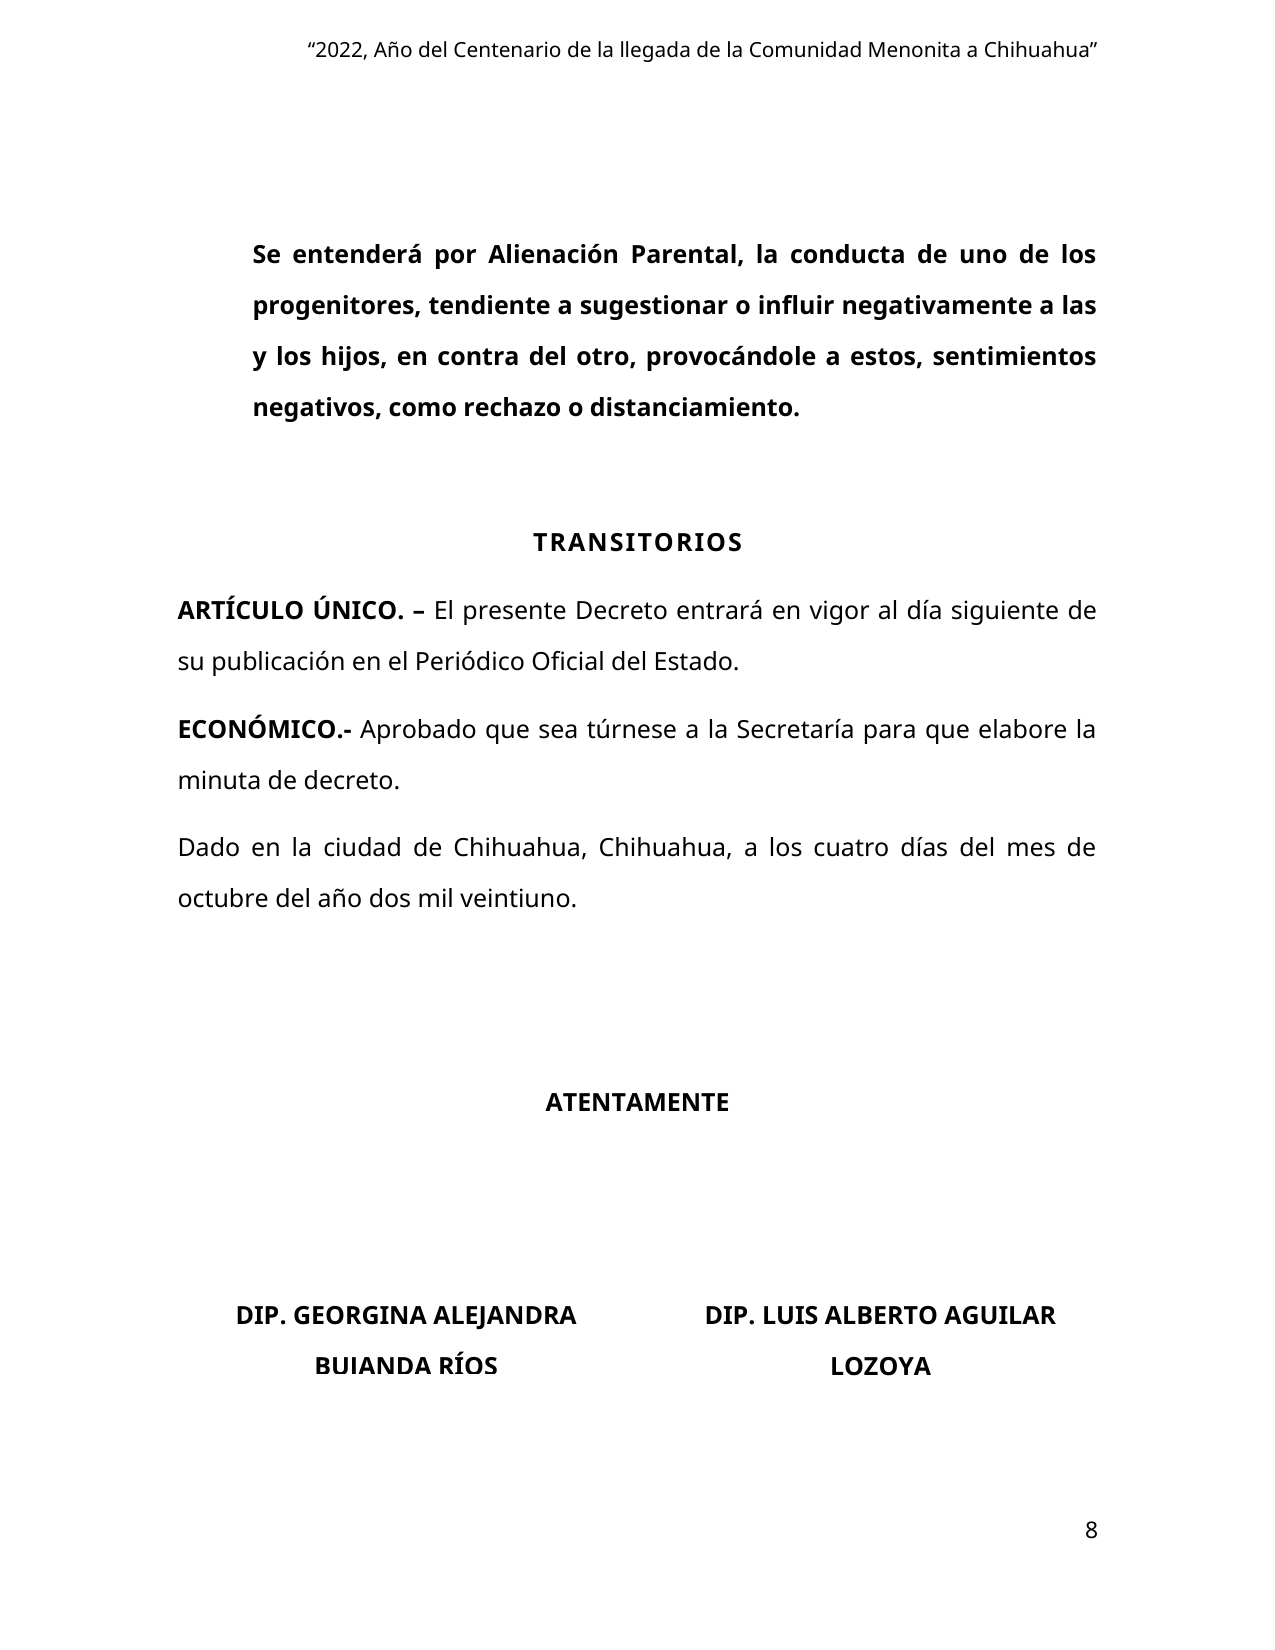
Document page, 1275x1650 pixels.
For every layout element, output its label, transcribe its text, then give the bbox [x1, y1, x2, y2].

text ECONÓMICO.- Aprobado que sea túrnese a la Secretaría para que elabore la minuta de decreto. [177, 711, 1098, 796]
text Dado en la ciudad de Chihuahua, Chihuahua, a los cuatro días del mes de octubre del año dos mil veintiuno. [177, 830, 1098, 915]
text ARTÍCULO ÚNICO. – El presente Decreto entrará en vigor al día siguiente de su publicación en el Periódico Oficial del Estado. [177, 592, 1098, 678]
text TRANSITORIOS [177, 525, 1098, 559]
text ATENTAMENTE [177, 1084, 1098, 1118]
text Se entenderá por Alienación Parental, la conducta de uno de los progenitores, tendiente a sugestionar o influir negativamente a las y los hijos, en contra del otro, provocándole a estos, sentimientos negativos, como rechazo o distanciamiento. [252, 236, 1098, 423]
